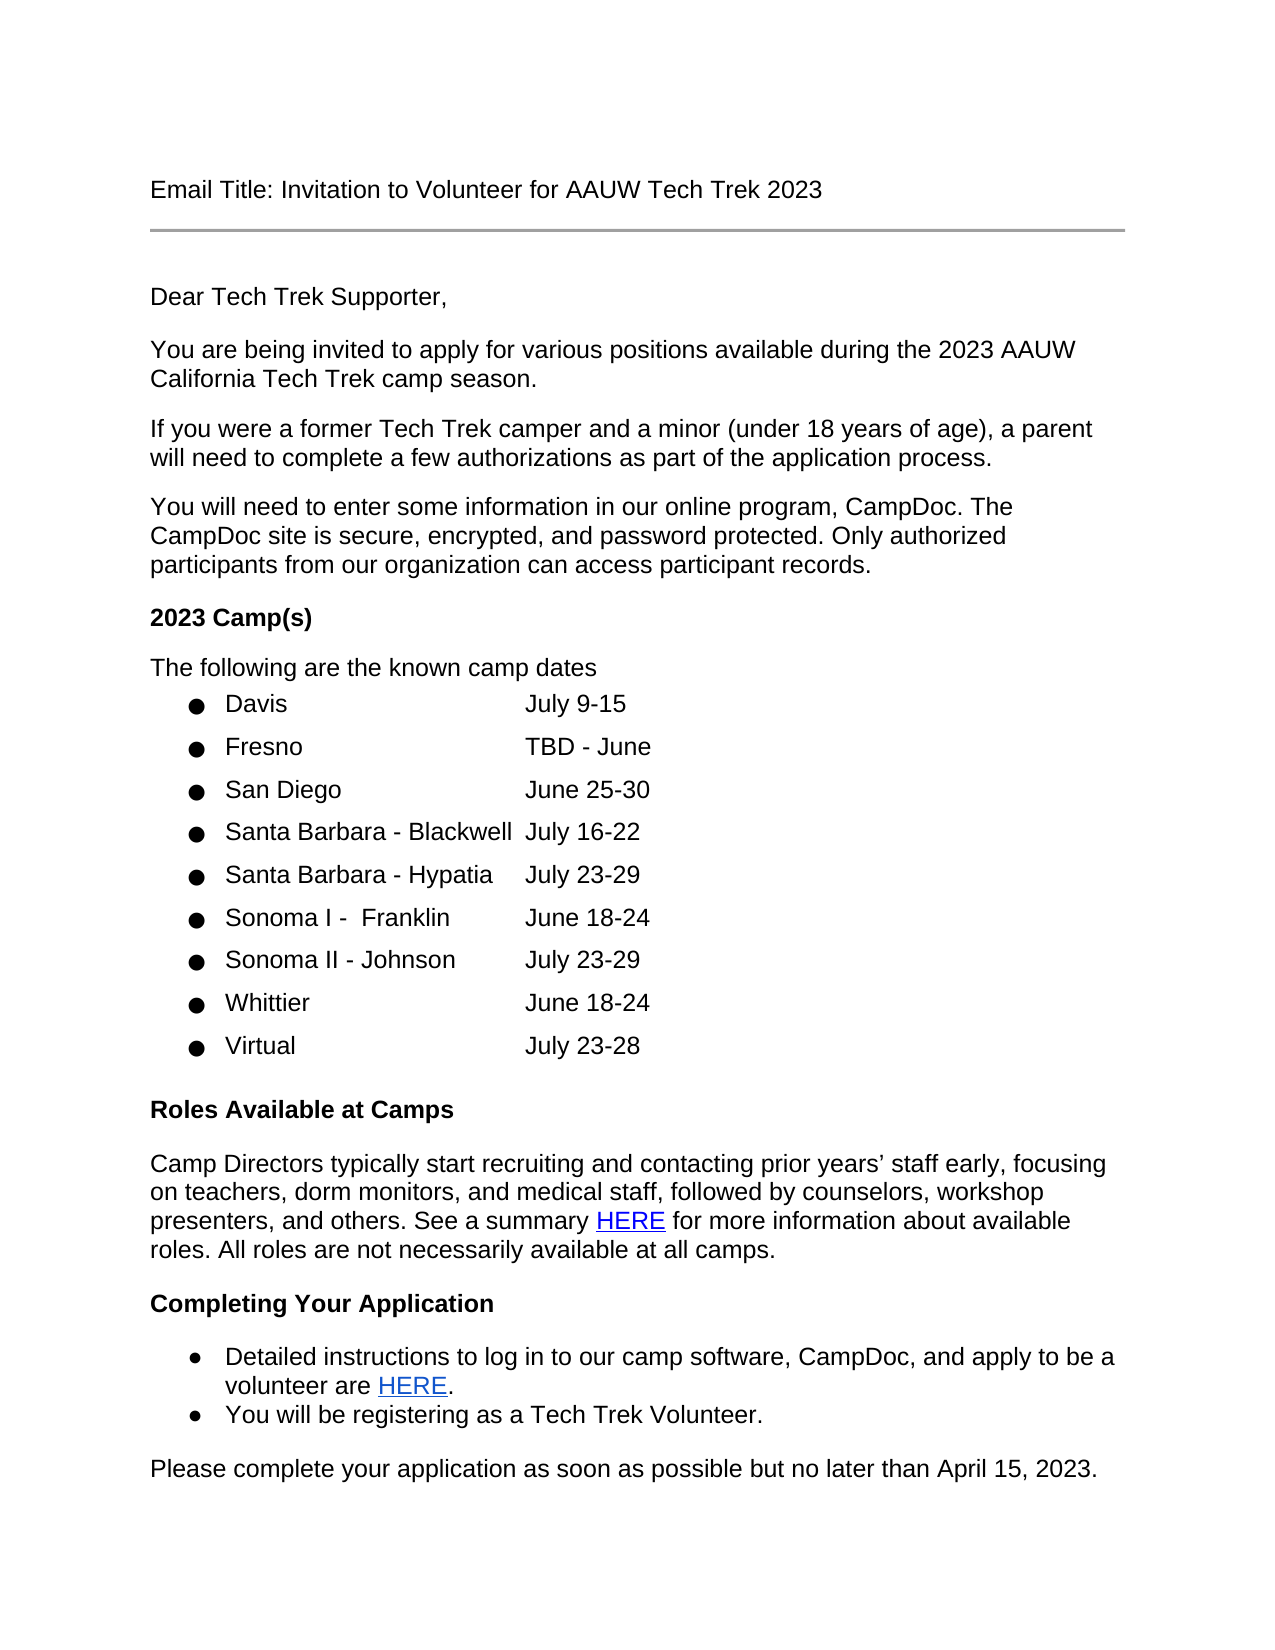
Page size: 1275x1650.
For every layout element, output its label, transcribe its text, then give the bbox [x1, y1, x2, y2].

list Detailed instructions to log in to our camp software, CampDoc, and apply to be a volunteer are HERE. [187, 1342, 1125, 1400]
list You will be registering as a Tech Trek Volunteer. [187, 1400, 1125, 1429]
text The following are the known camp dates [150, 653, 1125, 682]
list Virtual July 23-28 [187, 1023, 1125, 1066]
list Sonoma II - Johnson July 23-29 [187, 938, 1125, 981]
list Davis July 9-15 [187, 682, 1125, 724]
text Dear Tech Trek Supporter, [150, 282, 1125, 311]
list Whittier June 18-24 [187, 981, 1125, 1023]
text Roles Available at Camps [150, 1095, 1125, 1124]
list Santa Barbara - Blackwell July 16-22 [187, 810, 1125, 853]
text You will need to enter some information in our online program, CampDoc. The CampDoc site is secure, encrypted, and password protected. Only authorized participants from our organization can access participant records. [150, 492, 1125, 578]
text If you were a former Tech Trek camper and a minor (under 18 years of age), a parent will need to complete a few authorizations as part of the application process. [150, 414, 1125, 471]
text 2023 Camp(s) [150, 603, 1125, 632]
text Email Title: Invitation to Volunteer for AAUW Tech Trek 2023 [150, 175, 1125, 204]
list Santa Barbara - Hypatia July 23-29 [187, 853, 1125, 895]
list Fresno TBD - June [187, 724, 1125, 767]
list Sonoma I - Franklin June 18-24 [187, 895, 1125, 938]
text Camp Directors typically start recruiting and contacting prior years’ staff early, focusing on teachers, dorm monitors, and medical staff, followed by counselors, workshop presenters, and others. See a summary HERE for more information about available roles. All roles are not necessarily available at all camps. [150, 1149, 1125, 1264]
list San Diego June 25-30 [187, 767, 1125, 810]
text Please complete your application as soon as possible but no later than April 15, 2023. [150, 1454, 1125, 1482]
text Completing Your Application [150, 1289, 1125, 1317]
text You are being invited to apply for various positions available during the 2023 AAUW California Tech Trek camp season. [150, 336, 1125, 393]
